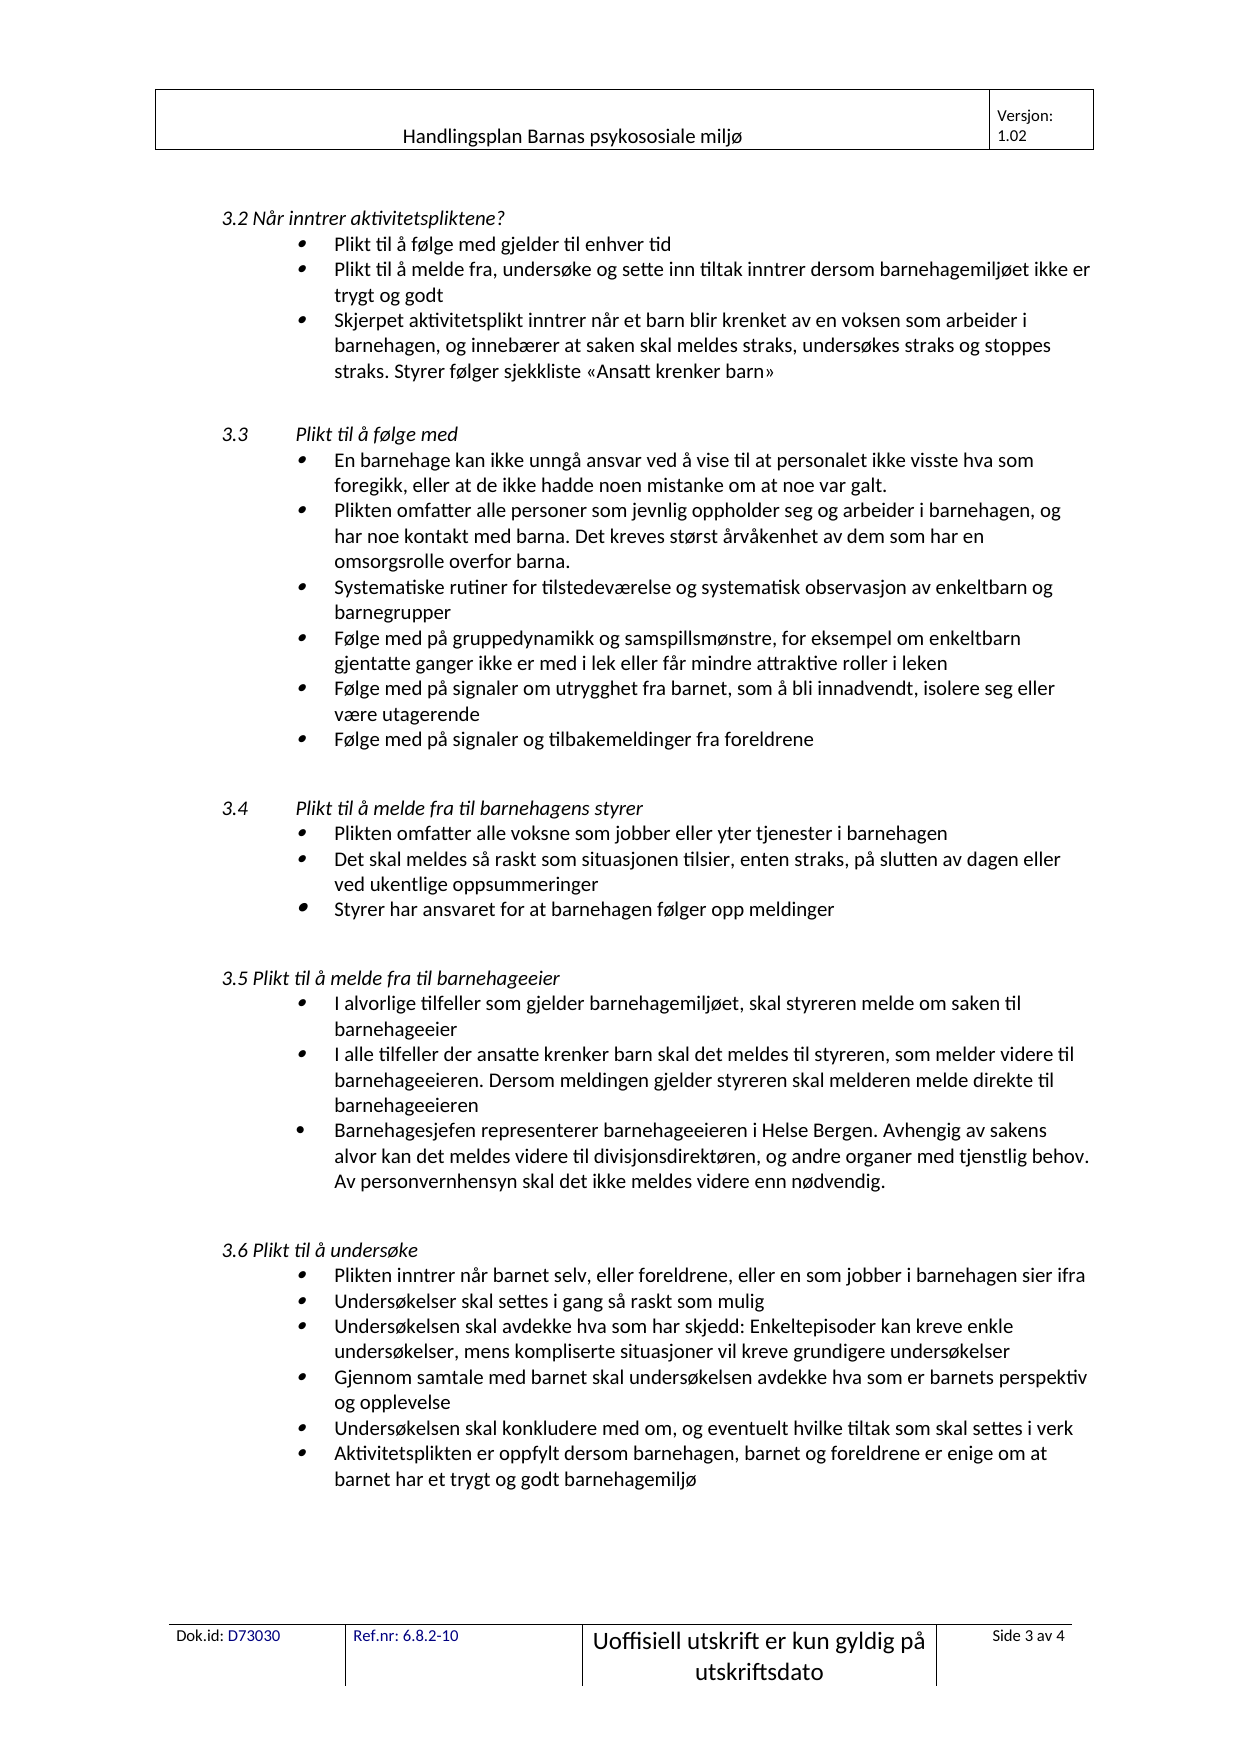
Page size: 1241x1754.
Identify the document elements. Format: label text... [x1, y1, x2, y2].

text 3.4 Plikt til å melde fra til barnehagens styrer [148, 795, 1092, 820]
list Plikten inntrer når barnet selv, eller foreldrene, eller en som jobber i barnehagen sier ifra [297, 1262, 1092, 1288]
list En barnehage kan ikke unngå ansvar ved å vise til at personalet ikke visste hva som foregikk, eller at de ikke hadde noen mistanke om at noe var galt. [297, 447, 1092, 498]
list Plikten omfatter alle personer som jevnlig oppholder seg og arbeider i barnehagen, og har noe kontakt med barna. Det kreves størst årvåkenhet av dem som har en omsorgsrolle overfor barna. [297, 498, 1092, 574]
list Aktivitetsplikten er oppfylt dersom barnehagen, barnet og foreldrene er enige om at barnet har et trygt og godt barnehagemiljø [297, 1440, 1092, 1491]
list Systematiske rutiner for tilstedeværelse og systematisk observasjon av enkeltbarn og barnegrupper [297, 574, 1092, 625]
text 3.3 Plikt til å følge med [148, 421, 1092, 447]
list Følge med på signaler og tilbakemeldinger fra foreldrene [297, 726, 1092, 752]
list I alle tilfeller der ansatte krenker barn skal det meldes til styreren, som melder videre til barnehageeieren. Dersom meldingen gjelder styreren skal melderen melde direkte til barnehageeieren [297, 1041, 1092, 1118]
list Barnehagesjefen representerer barnehageeieren i Helse Bergen. Avhengig av sakens alvor kan det meldes videre til divisjonsdirektøren, og andre organer med tjenstlig behov. Av personvernhensyn skal det ikke meldes videre enn nødvendig. [297, 1118, 1092, 1194]
list Plikt til å følge med gjelder til enhver tid [297, 231, 1092, 256]
text 3.2 Når inntrer aktivitetspliktene? [148, 206, 1092, 231]
list Undersøkelsen skal avdekke hva som har skjedd: Enkeltepisoder kan kreve enkle undersøkelser, mens kompliserte situasjoner vil kreve grundigere undersøkelser [297, 1313, 1092, 1364]
list Styrer har ansvaret for at barnehagen følger opp meldinger [297, 897, 1092, 922]
list I alvorlige tilfeller som gjelder barnehagemiljøet, skal styreren melde om saken til barnehageeier [297, 991, 1092, 1041]
text 3.5 Plikt til å melde fra til barnehageeier [148, 965, 1092, 991]
text 3.6 Plikt til å undersøke [148, 1237, 1092, 1262]
list Plikt til å melde fra, undersøke og sette inn tiltak inntrer dersom barnehagemiljøet ikke er trygt og godt [297, 256, 1092, 307]
list Undersøkelser skal settes i gang så raskt som mulig [297, 1288, 1092, 1313]
list Følge med på signaler om utrygghet fra barnet, som å bli innadvendt, isolere seg eller være utagerende [297, 676, 1092, 726]
list Skjerpet aktivitetsplikt inntrer når et barn blir krenket av en voksen som arbeider i barnehagen, og innebærer at saken skal meldes straks, undersøkes straks og stoppes straks. Styrer følger sjekkliste «Ansatt krenker barn» [297, 307, 1092, 383]
list Gjennom samtale med barnet skal undersøkelsen avdekke hva som er barnets perspektiv og opplevelse [297, 1364, 1092, 1415]
list Undersøkelsen skal konkludere med om, og eventuelt hvilke tiltak som skal settes i verk [297, 1415, 1092, 1440]
list Følge med på gruppedynamikk og samspillsmønstre, for eksempel om enkeltbarn gjentatte ganger ikke er med i lek eller får mindre attraktive roller i leken [297, 625, 1092, 676]
list Plikten omfatter alle voksne som jobber eller yter tjenester i barnehagen [297, 820, 1092, 846]
list Det skal meldes så raskt som situasjonen tilsier, enten straks, på slutten av dagen eller ved ukentlige oppsummeringer [297, 846, 1092, 897]
